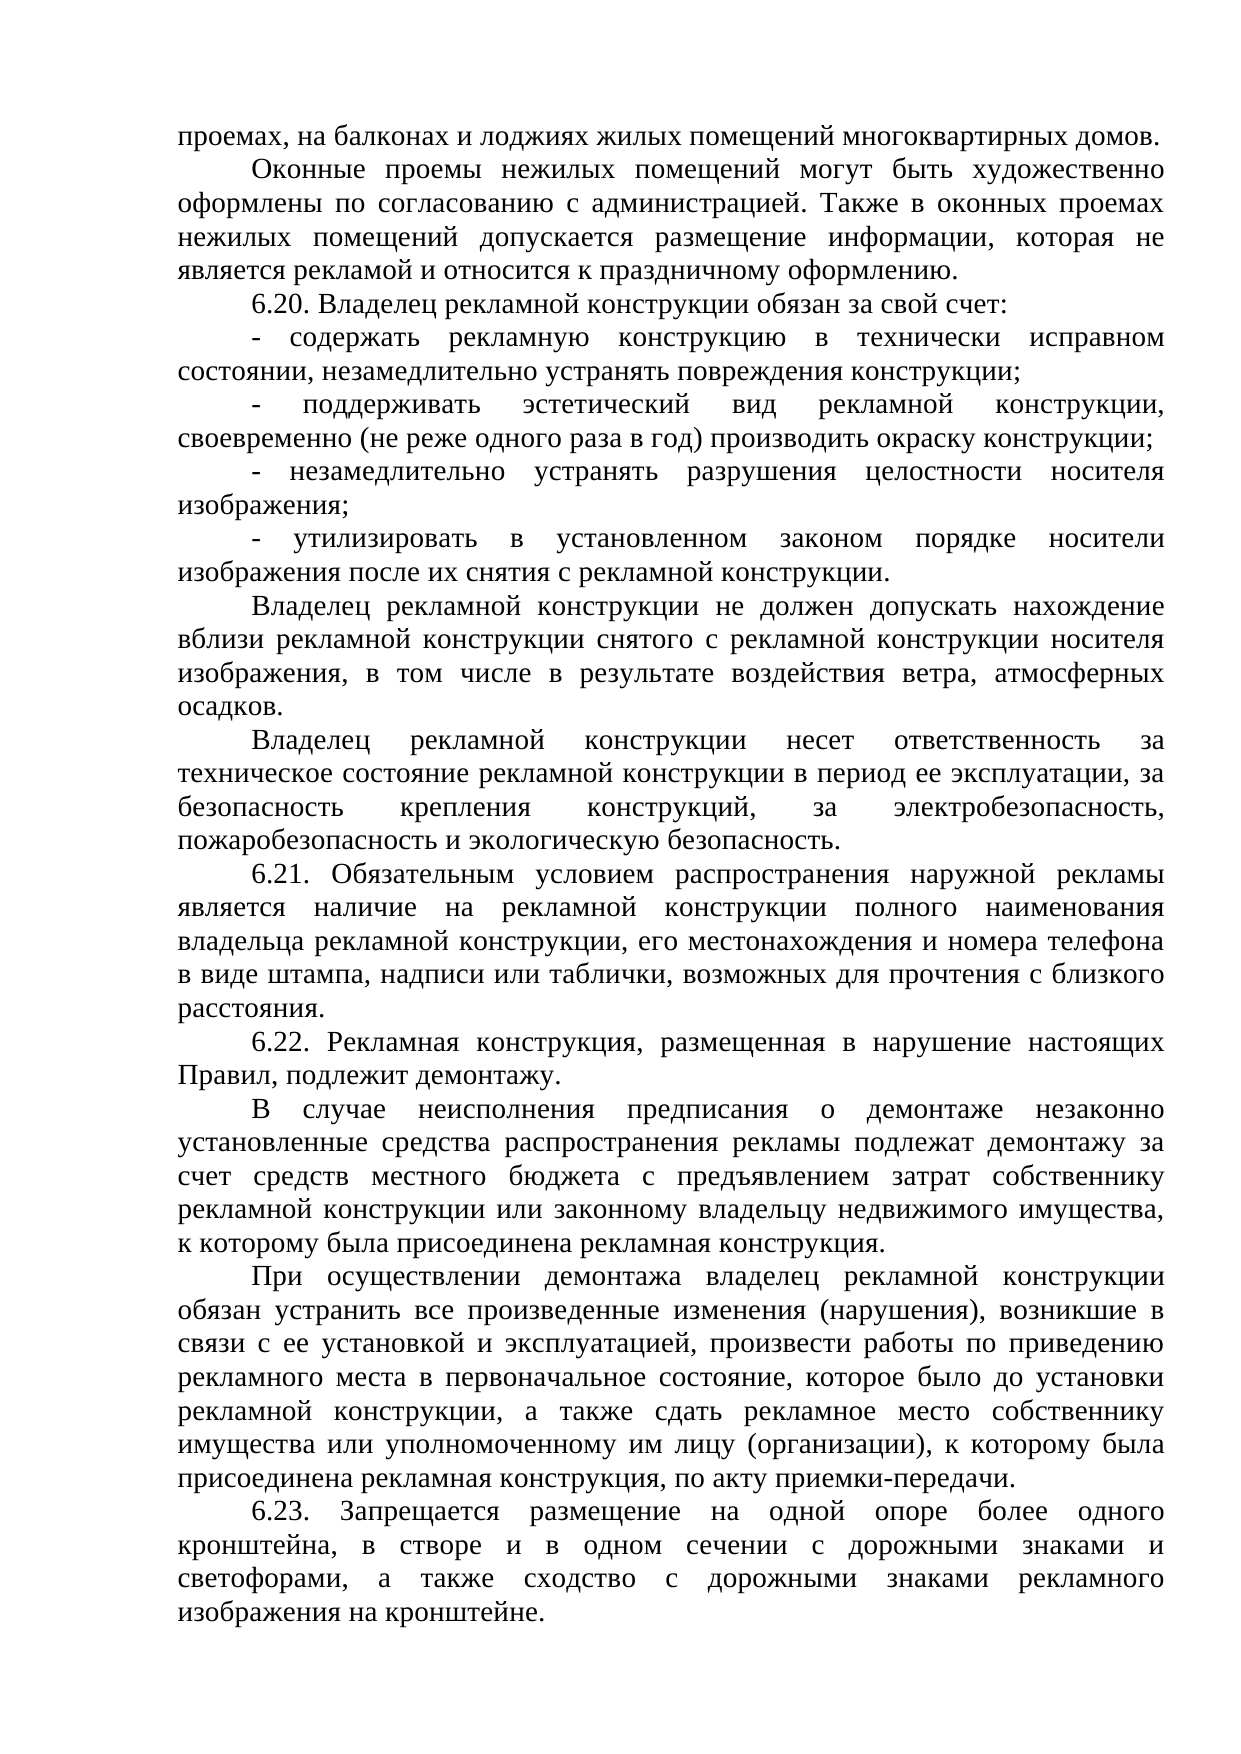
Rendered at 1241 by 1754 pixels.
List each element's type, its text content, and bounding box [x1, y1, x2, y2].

text При осуществлении демонтажа владелец рекламной конструкции обязан устранить все произведенные изменения (нарушения), возникшие в связи с ее установкой и эксплуатацией, произвести работы по приведению рекламного места в первоначальное состояние, которое было до установки рекламной конструкции, а также сдать рекламное место собственнику имущества или уполномоченному им лицу (организации), к которому была присоединена рекламная конструкция, по акту приемки-передачи. [177, 1258, 1166, 1493]
text - поддерживать эстетический вид рекламной конструкции, своевременно (не реже одного раза в год) производить окраску конструкции; [177, 386, 1166, 453]
text - незамедлительно устранять разрушения целостности носителя изображения; [177, 453, 1166, 521]
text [177, 118, 1166, 152]
text В случае неисполнения предписания о демонтаже незаконно установленные средства распространения рекламы подлежат демонтажу за счет средств местного бюджета с предъявлением затрат собственнику рекламной конструкции или законному владельцу недвижимого имущества, к которому была присоединена рекламная конструкция. [177, 1091, 1166, 1258]
text 6.23. Запрещается размещение на одной опоре более одного кронштейна, в створе и в одном сечении с дорожными знаками и светофорами, а также сходство с дорожными знаками рекламного изображения на кронштейне. [177, 1493, 1166, 1627]
text - содержать рекламную конструкцию в технически исправном состоянии, незамедлительно устранять повреждения конструкции; [177, 319, 1166, 386]
text - утилизировать в установленном законом порядке носители изображения после их снятия с рекламной конструкции. [177, 521, 1166, 588]
text Владелец рекламной конструкции несет ответственность за техническое состояние рекламной конструкции в период ее эксплуатации, за безопасность крепления конструкций, за электробезопасность, пожаробезопасность и экологическую безопасность. [177, 722, 1166, 856]
text 6.20. Владелец рекламной конструкции обязан за свой счет: [177, 286, 1110, 319]
text Владелец рекламной конструкции не должен допускать нахождение вблизи рекламной конструкции снятого с рекламной конструкции носителя изображения, в том числе в результате воздействия ветра, атмосферных осадков. [177, 588, 1166, 722]
text Оконные проемы нежилых помещений могут быть художественно оформлены по согласованию с администрацией. Также в оконных проемах нежилых помещений допускается размещение информации, которая не является рекламой и относится к праздничному оформлению. [177, 152, 1166, 286]
text 6.22. Рекламная конструкция, размещенная в нарушение настоящих Правил, подлежит демонтажу. [177, 1024, 1166, 1091]
text 6.21. Обязательным условием распространения наружной рекламы является наличие на рекламной конструкции полного наименования владельца рекламной конструкции, его местонахождения и номера телефона в виде штампа, надписи или таблички, возможных для прочтения с близкого расстояния. [177, 856, 1166, 1024]
